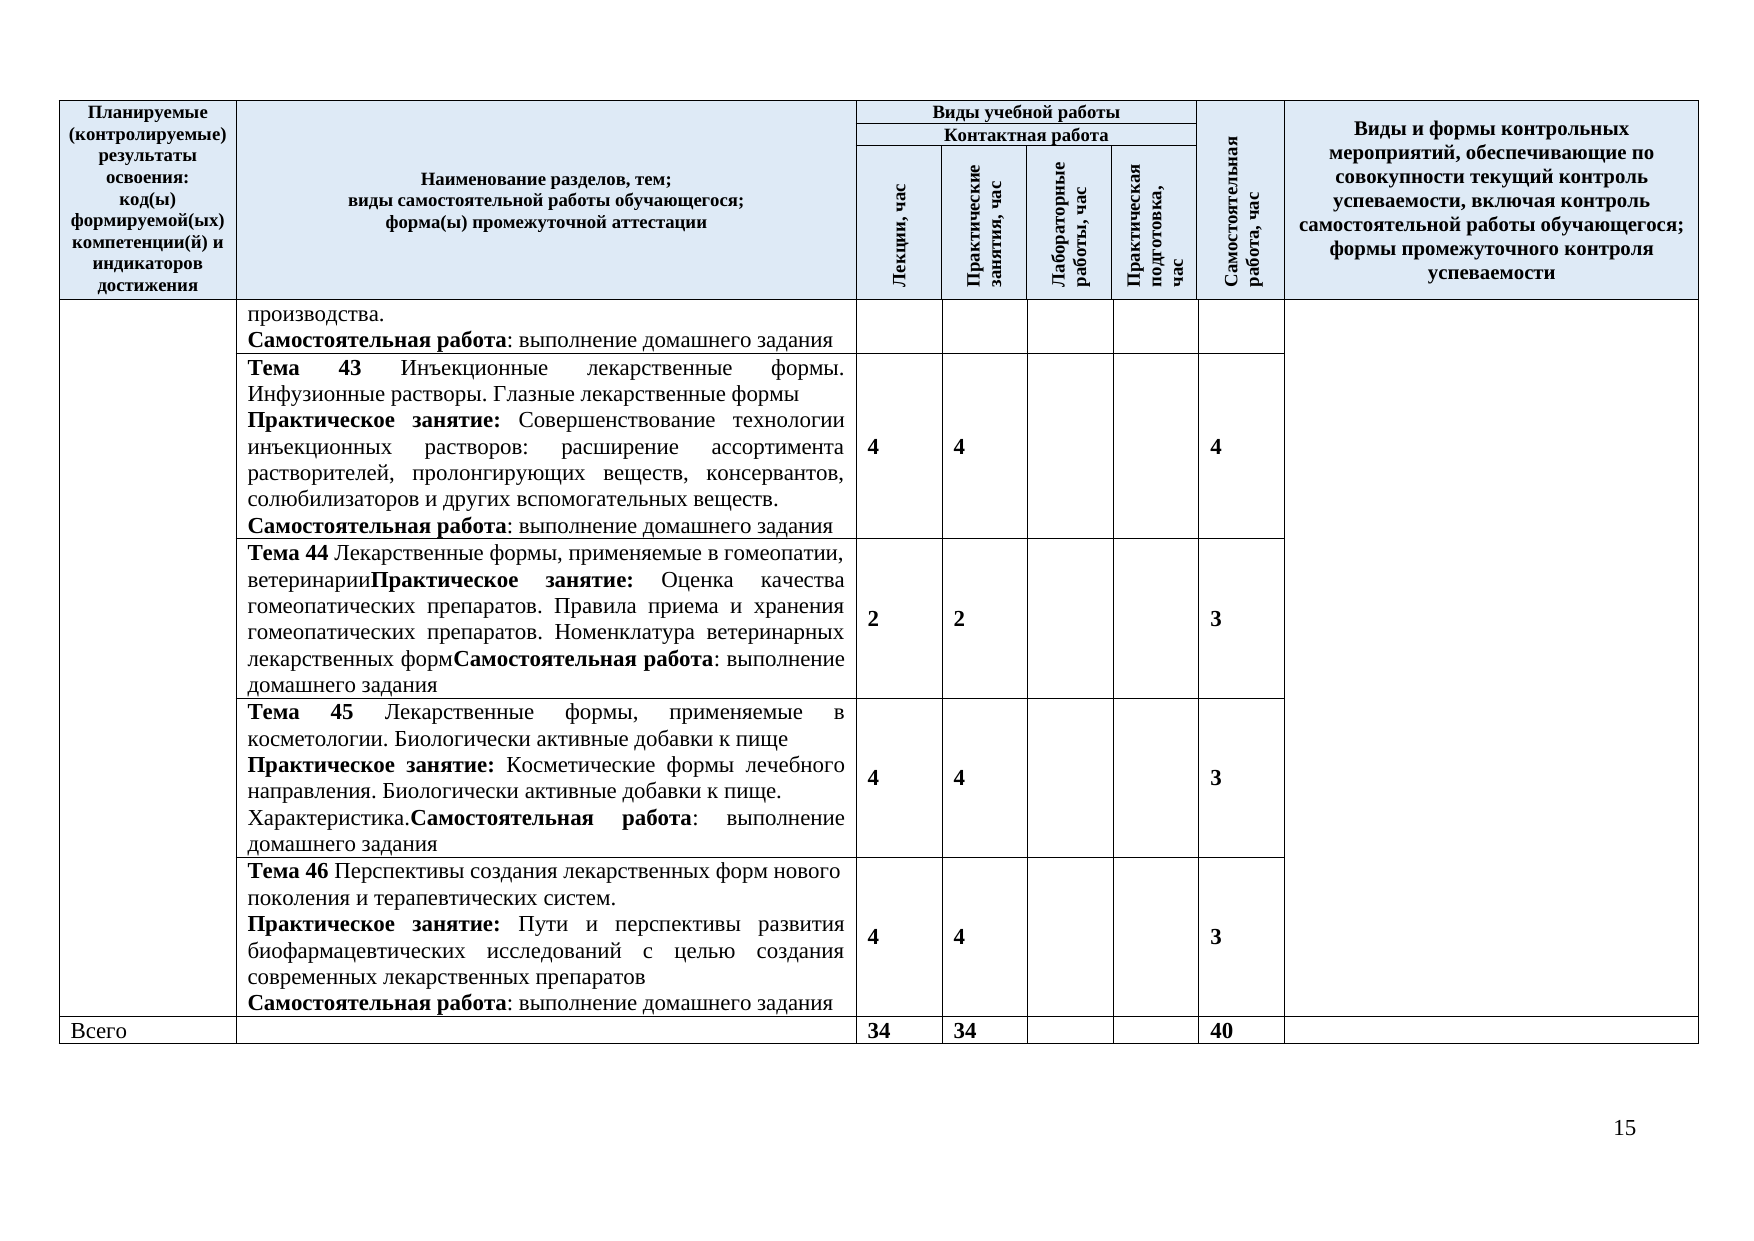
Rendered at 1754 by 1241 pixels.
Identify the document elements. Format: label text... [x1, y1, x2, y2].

table_cell 2 [857, 539, 942, 697]
table_cell [1114, 1017, 1198, 1043]
table_cell [1028, 699, 1113, 857]
table_cell [1114, 354, 1198, 538]
table_cell Тема 43 Инъекционные лекарственные формы. Инфузионные растворы. Глазные лекарственные формы Практическое занятие: Совершенствование технологии инъекционных растворов: расширение ассортимента растворителей, пролонгирующих веществ, консервантов, солюбилизаторов и других вспомогательных веществ. Самостоятельная работа: выполнение домашнего задания [237, 354, 856, 538]
table_header Виды учебной работы [857, 101, 1196, 123]
table_cell 4 [943, 858, 1027, 1016]
table_cell [1028, 858, 1113, 1016]
table_header Наименование разделов, тем; виды самостоятельной работы обучающегося; форма(ы) промежуточной аттестации [237, 101, 856, 299]
table_cell [1028, 1017, 1113, 1043]
table_cell 40 [1199, 1017, 1284, 1043]
table_cell 4 [943, 354, 1027, 538]
table_cell 3 [1199, 858, 1284, 1016]
table_cell Тема 44 Лекарственные формы, применяемые в гомеопатии, ветеринарииПрактическое занятие: Оценка качества гомеопатических препаратов. Правила приема и хранения гомеопатических препаратов. Номенклатура ветеринарных лекарственных формСамостоятельная работа: выполнение домашнего задания [237, 539, 856, 697]
table_cell [1028, 354, 1113, 538]
table_cell 34 [943, 1017, 1027, 1043]
table_cell Лабораторные работы, час [1027, 146, 1111, 299]
table_cell 4 [857, 858, 942, 1016]
table_cell Тема 46 Перспективы создания лекарственных форм нового поколения и терапевтических систем. Практическое занятие: Пути и перспективы развития биофармацевтических исследований с целью создания современных лекарственных препаратов Самостоятельная работа: выполнение домашнего задания [237, 858, 856, 1016]
table_cell Практические занятия, час [942, 146, 1026, 299]
table_cell 4 [1199, 300, 1284, 353]
table_cell 2 [943, 539, 1027, 697]
table_cell 34 [857, 1017, 942, 1043]
table_cell [237, 1017, 856, 1043]
table_cell [1114, 858, 1198, 1016]
table_cell Лекции, час [857, 146, 941, 299]
table_cell Практическая подготовка, час [1112, 146, 1196, 299]
table_cell 4 [857, 300, 942, 353]
table_cell Тема 45 Лекарственные формы, применяемые в косметологии. Биологически активные добавки к пище Практическое занятие: Косметические формы лечебного направления. Биологически активные добавки к пище. Характеристика.Самостоятельная работа: выполнение домашнего задания [237, 699, 856, 857]
table_cell [1114, 539, 1198, 697]
table_cell 3 [1199, 539, 1284, 697]
table_cell [1114, 699, 1198, 857]
table_cell 4 [857, 354, 942, 538]
table_cell 4 [943, 699, 1027, 857]
table_cell [1114, 300, 1198, 353]
table_header Самостоятельная работа, час [1197, 101, 1284, 299]
table_cell [1028, 300, 1113, 353]
table_cell [1285, 1017, 1698, 1043]
table_cell [1028, 539, 1113, 697]
table_cell 3 [1199, 699, 1284, 857]
table_cell Всего [60, 1017, 236, 1043]
table_header Виды и формы контрольных мероприятий, обеспечивающие по совокупности текущий контроль успеваемости, включая контроль самостоятельной работы обучающегося; формы промежуточного контроля успеваемости [1285, 101, 1698, 299]
table_cell 4 [1199, 354, 1284, 538]
table_cell 4 [857, 699, 942, 857]
table_header Планируемые (контролируемые) результаты освоения: код(ы) формируемой(ых) компетенции(й) и индикаторов достижения компетенций [60, 101, 236, 299]
table_cell Контактная работа [857, 124, 1196, 145]
table_cell 4 [943, 300, 1027, 353]
